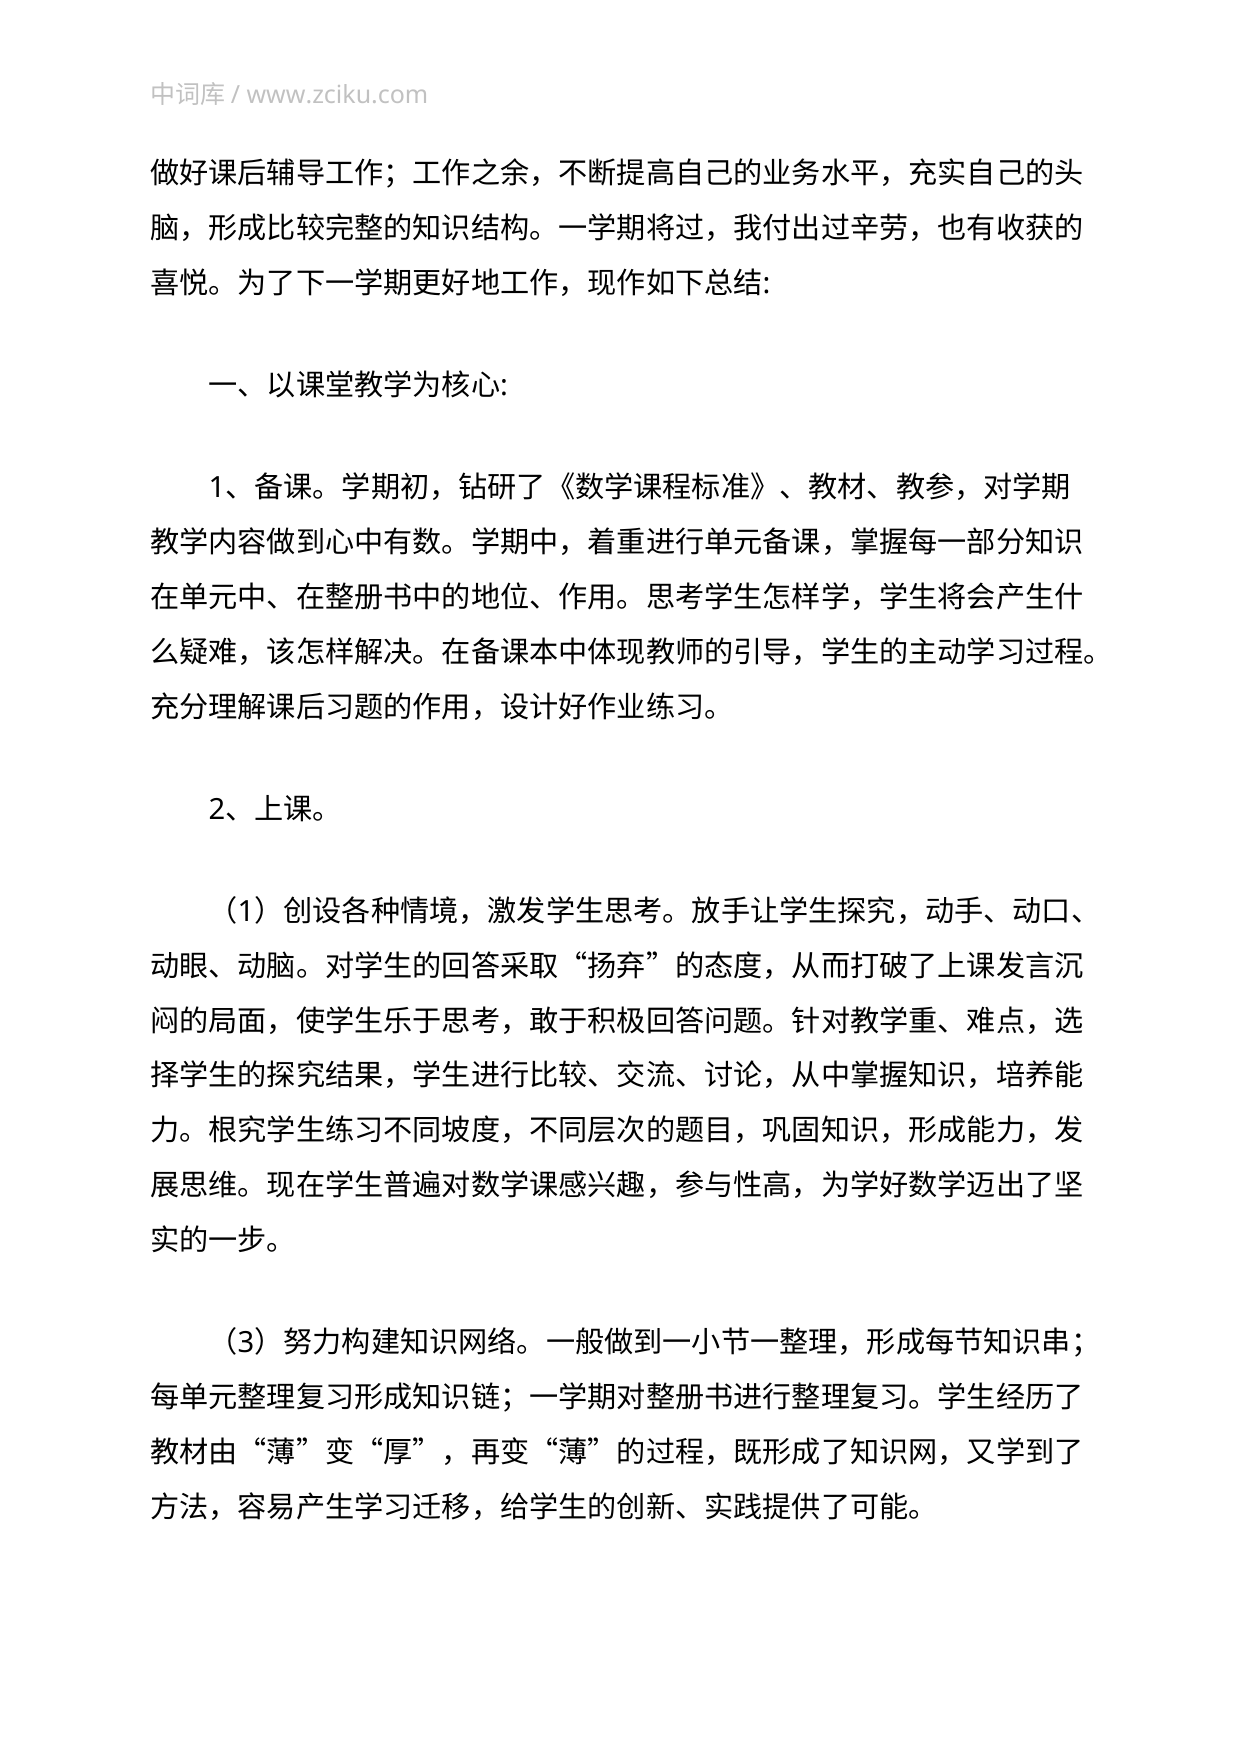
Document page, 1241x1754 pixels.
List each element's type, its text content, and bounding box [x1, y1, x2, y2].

text （3）努力构建知识网络。一般做到一小节一整理，形成每节知识串；每单元整理复习形成知识链；一学期对整册书进行整理复习。学生经历了教材由“薄”变“厚”，再变“薄”的过程，既形成了知识网，又学到了方法，容易产生学习迁移，给学生的创新、实践提供了可能。 [150, 1318, 1090, 1526]
text 2、上课。 [150, 785, 1090, 828]
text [150, 150, 1090, 302]
text （1）创设各种情境，激发学生思考。放手让学生探究，动手、动口、动眼、动脑。对学生的回答采取“扬弃”的态度，从而打破了上课发言沉闷的局面，使学生乐于思考，敢于积极回答问题。针对教学重、难点，选择学生的探究结果，学生进行比较、交流、讨论，从中掌握知识，培养能力。根究学生练习不同坡度，不同层次的题目，巩固知识，形成能力，发展思维。现在学生普遍对数学课感兴趣，参与性高，为学好数学迈出了坚实的一步。 [150, 887, 1090, 1259]
text 一、以课堂教学为核心: [150, 362, 1090, 404]
text 1、备课。学期初，钻研了《数学课程标准》、教材、教参，对学期教学内容做到心中有数。学期中，着重进行单元备课，掌握每一部分知识在单元中、在整册书中的地位、作用。思考学生怎样学，学生将会产生什么疑难，该怎样解决。在备课本中体现教师的引导，学生的主动学习过程。充分理解课后习题的作用，设计好作业练习。 [150, 464, 1090, 726]
